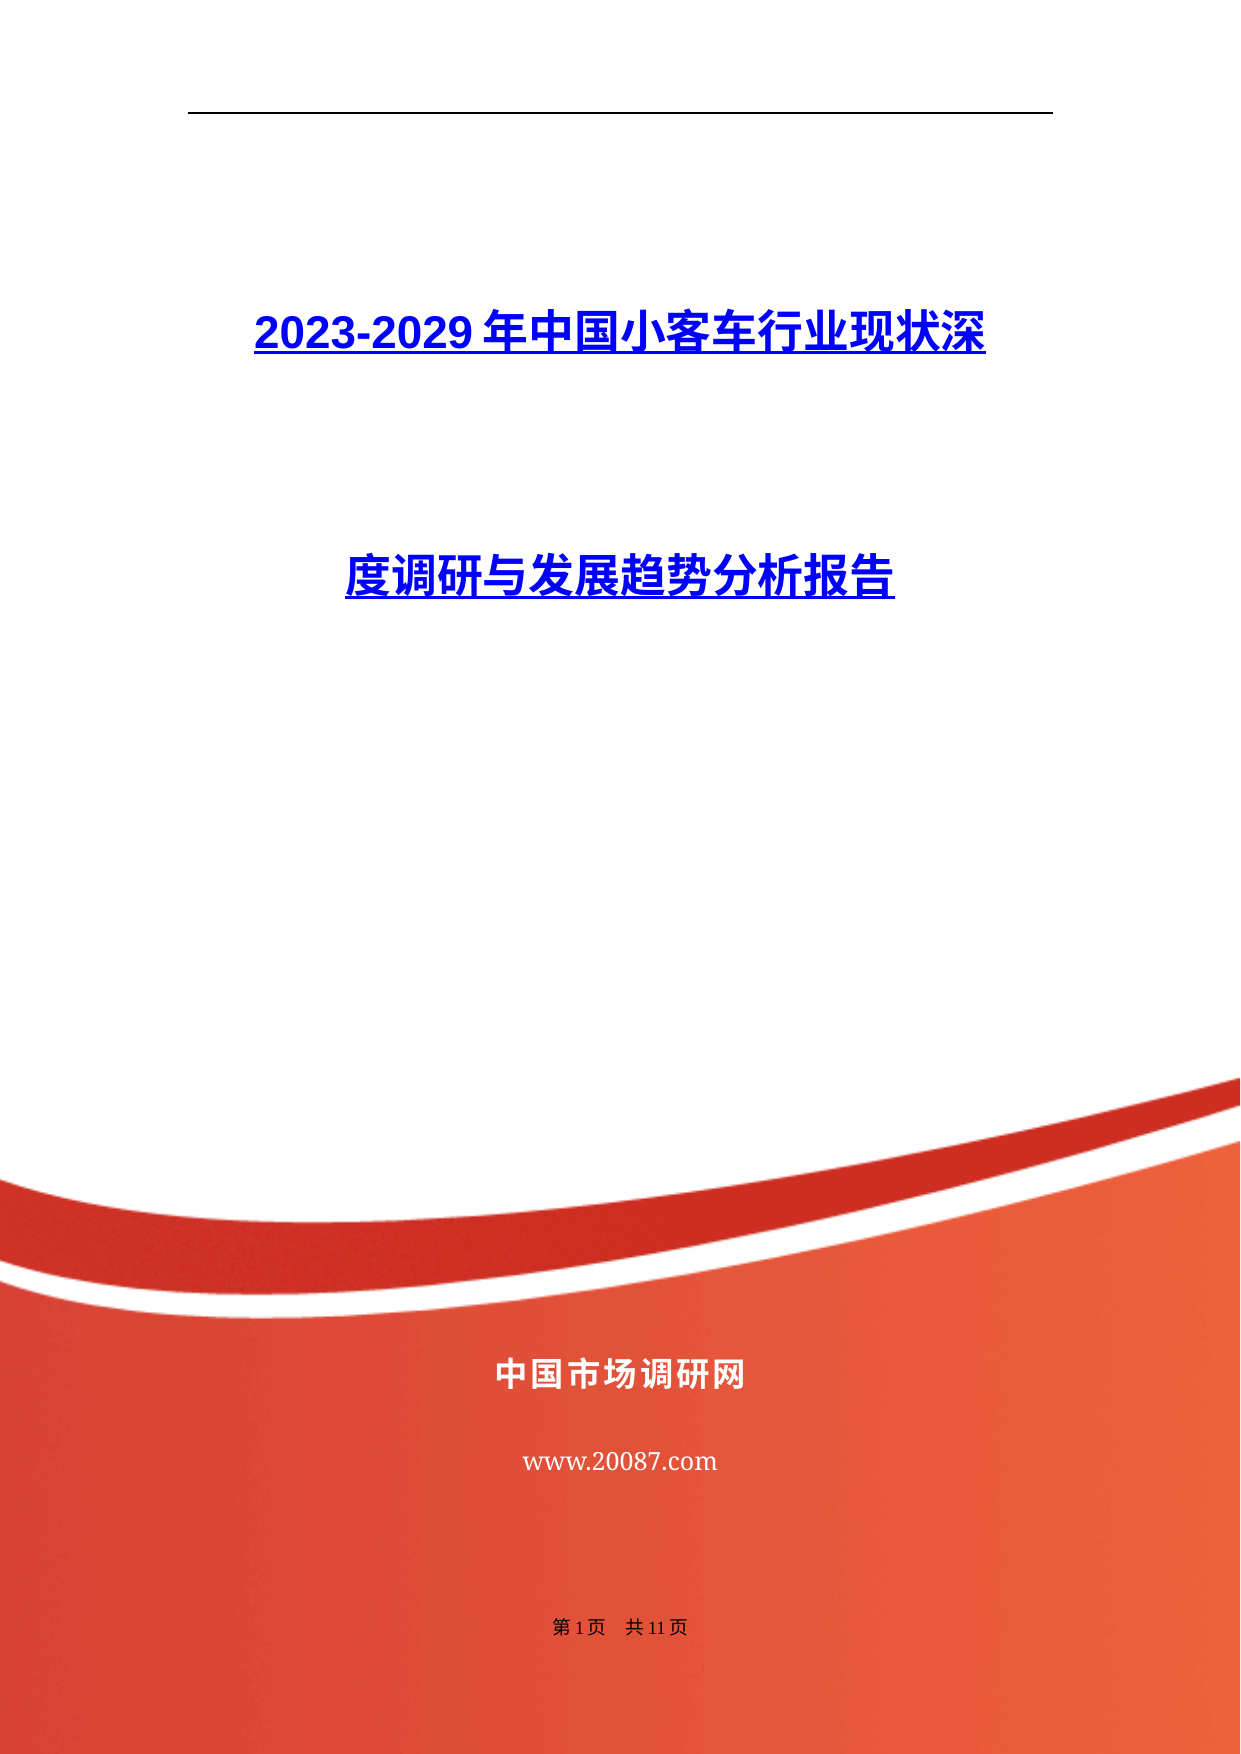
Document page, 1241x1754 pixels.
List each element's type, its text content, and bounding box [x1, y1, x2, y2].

table_header 2023-2029年中国小客车行业现状深度调研与发展趋势分析报告 [188, 207, 1053, 773]
subtitle 中国市场调研网 [187, 1339, 1053, 1404]
text www.20087.com [187, 1428, 1053, 1493]
picture [0, 1006, 1241, 1754]
